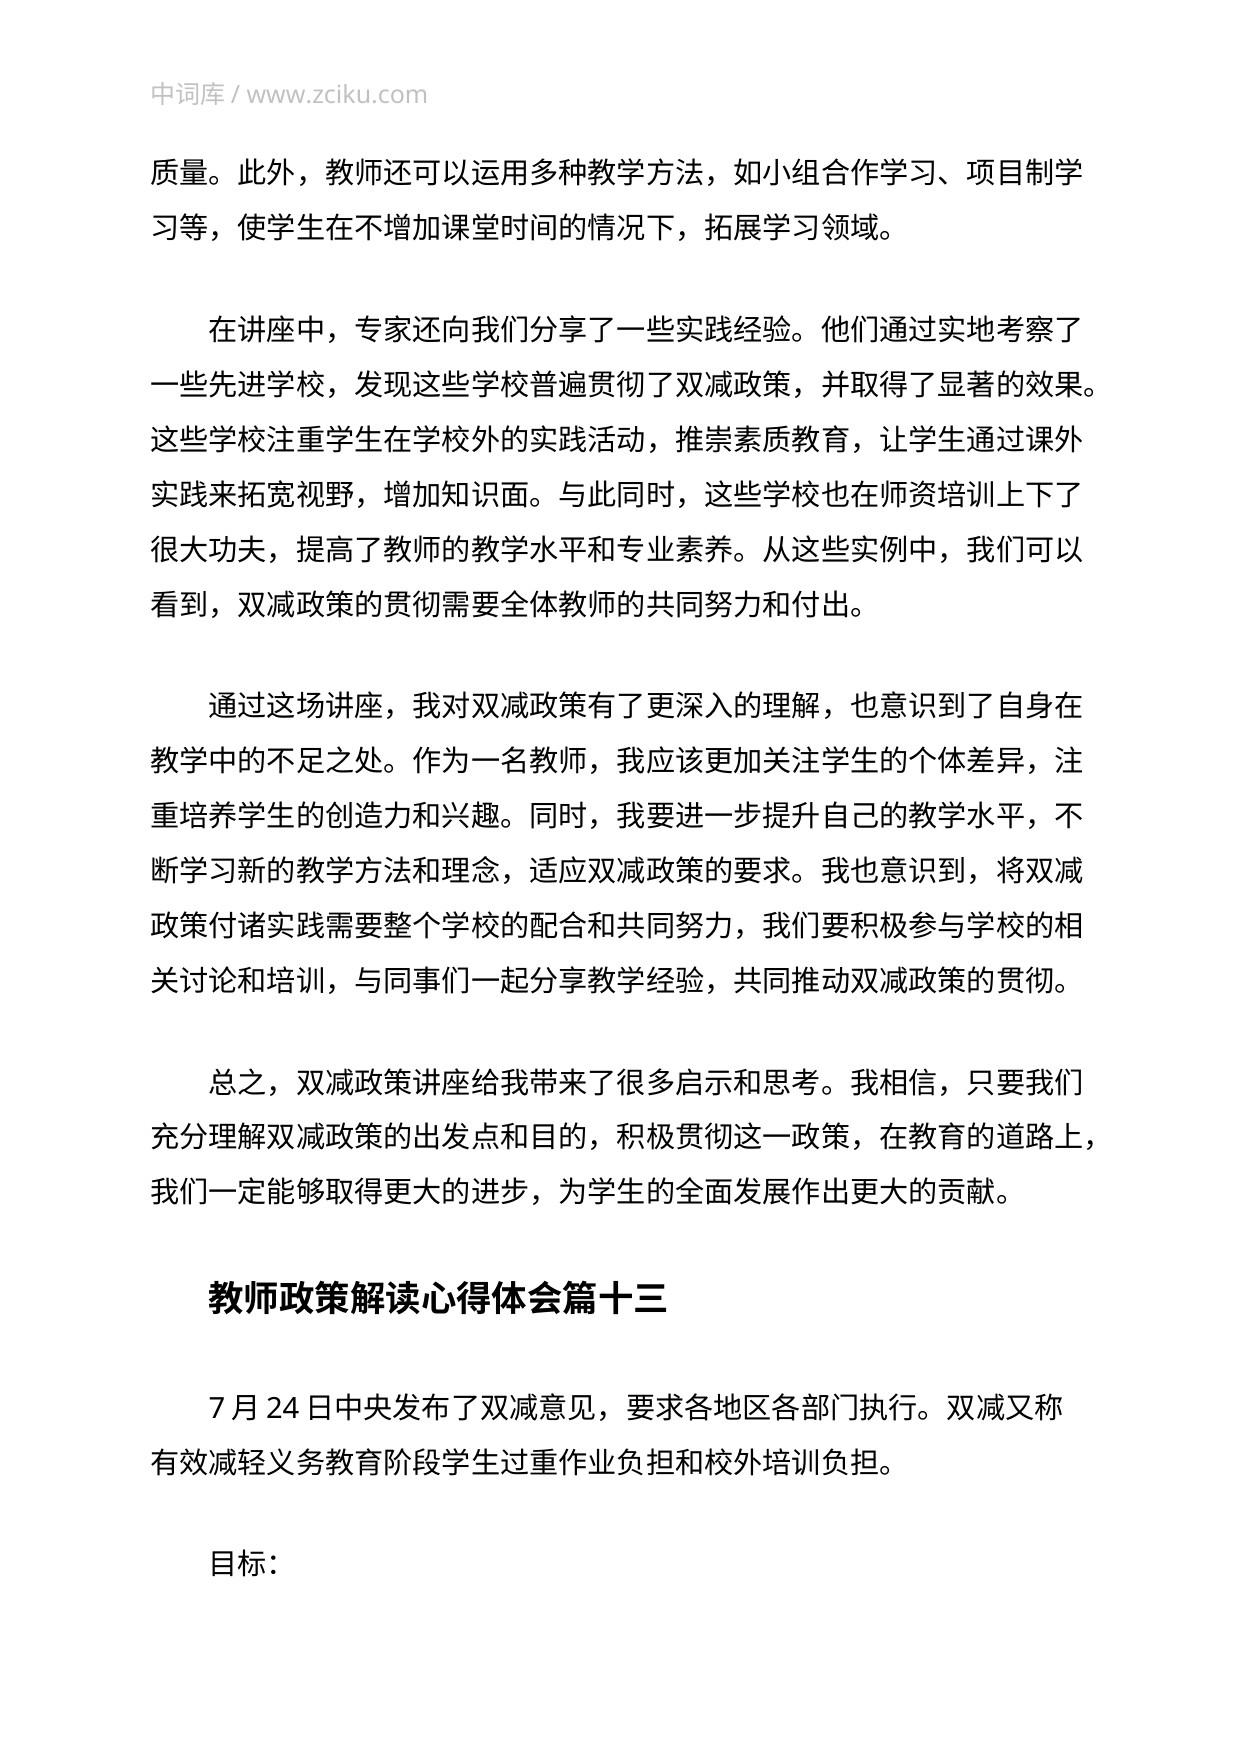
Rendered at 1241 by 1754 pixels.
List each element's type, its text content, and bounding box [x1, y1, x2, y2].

text 总之，双减政策讲座给我带来了很多启示和思考。我相信，只要我们充分理解双减政策的出发点和目的，积极贯彻这一政策，在教育的道路上，我们一定能够取得更大的进步，为学生的全面发展作出更大的贡献。 [150, 1059, 1090, 1211]
text 目标： [150, 1541, 1090, 1583]
text 在讲座中，专家还向我们分享了一些实践经验。他们通过实地考察了一些先进学校，发现这些学校普遍贯彻了双减政策，并取得了显著的效果。这些学校注重学生在学校外的实践活动，推崇素质教育，让学生通过课外实践来拓宽视野，增加知识面。与此同时，这些学校也在师资培训上下了很大功夫，提高了教师的教学水平和专业素养。从这些实例中，我们可以看到，双减政策的贯彻需要全体教师的共同努力和付出。 [150, 307, 1090, 623]
text 教师政策解读心得体会篇十三 [150, 1271, 1090, 1322]
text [150, 150, 1090, 247]
text 通过这场讲座，我对双减政策有了更深入的理解，也意识到了自身在教学中的不足之处。作为一名教师，我应该更加关注学生的个体差异，注重培养学生的创造力和兴趣。同时，我要进一步提升自己的教学水平，不断学习新的教学方法和理念，适应双减政策的要求。我也意识到，将双减政策付诸实践需要整个学校的配合和共同努力，我们要积极参与学校的相关讨论和培训，与同事们一起分享教学经验，共同推动双减政策的贯彻。 [150, 683, 1090, 1000]
text 7月24日中央发布了双减意见，要求各地区各部门执行。双减又称有效减轻义务教育阶段学生过重作业负担和校外培训负担。 [150, 1384, 1090, 1481]
